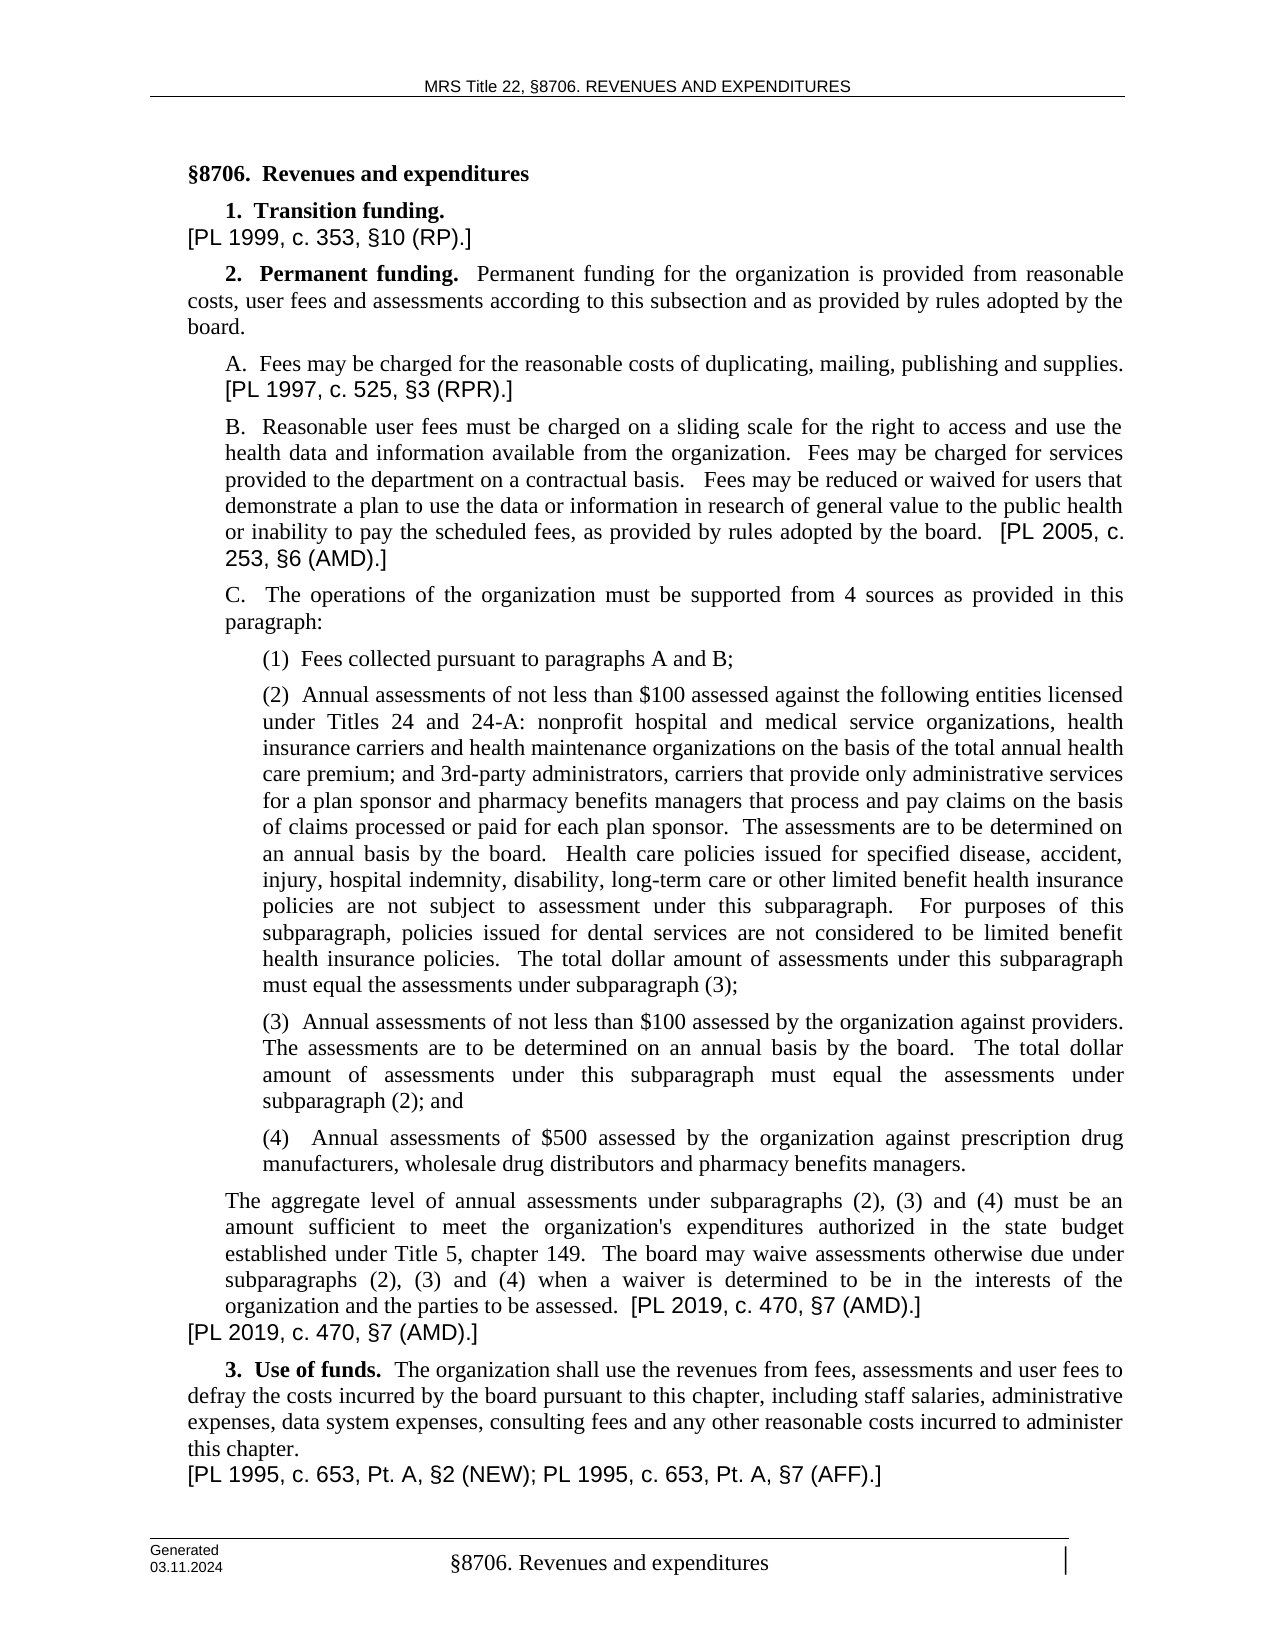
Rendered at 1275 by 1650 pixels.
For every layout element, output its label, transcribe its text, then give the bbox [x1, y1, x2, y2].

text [187, 1461, 1125, 1487]
text (4) Annual assessments of $500 assessed by the organization against prescription drug manufacturers, wholesale drug distributors and pharmacy benefits managers. [262, 1124, 1125, 1177]
text [PL 2019, c. 470, §7 (AMD).] [187, 1319, 1125, 1345]
text 1. Transition funding. [187, 197, 1125, 223]
text (2) Annual assessments of not less than $100 assessed against the following entities licensed under Titles 24 and 24‑A: nonprofit hospital and medical service organizations, health insurance carriers and health maintenance organizations on the basis of the total annual health care premium; and 3rd-party administrators, carriers that provide only administrative services for a plan sponsor and pharmacy benefits managers that process and pay claims on the basis of claims processed or paid for each plan sponsor. The assessments are to be determined on an annual basis by the board. Health care policies issued for specified disease, accident, injury, hospital indemnity, disability, long-term care or other limited benefit health insurance policies are not subject to assessment under this subparagraph. For purposes of this subparagraph, policies issued for dental services are not considered to be limited benefit health insurance policies. The total dollar amount of assessments under this subparagraph must equal the assessments under subparagraph (3); [262, 681, 1125, 998]
text B. Reasonable user fees must be charged on a sliding scale for the right to access and use the health data and information available from the organization. Fees may be charged for services provided to the department on a contractual basis. Fees may be reduced or waived for users that demonstrate a plan to use the data or information in research of general value to the public health or inability to pay the scheduled fees, as provided by rules adopted by the board. [PL 2005, c. 253, §6 (AMD).] [225, 413, 1125, 571]
text C. The operations of the organization must be supported from 4 sources as provided in this paragraph: [225, 582, 1125, 634]
text 2. Permanent funding. Permanent funding for the organization is provided from reasonable costs, user fees and assessments according to this subsection and as provided by rules adopted by the board. [187, 260, 1125, 339]
text 3. Use of funds. The organization shall use the revenues from fees, assessments and user fees to defray the costs incurred by the board pursuant to this chapter, including staff salaries, administrative expenses, data system expenses, consulting fees and any other reasonable costs incurred to administer this chapter. [187, 1356, 1125, 1461]
text (3) Annual assessments of not less than $100 assessed by the organization against providers. The assessments are to be determined on an annual basis by the board. The total dollar amount of assessments under this subparagraph must equal the assessments under subparagraph (2); and [262, 1008, 1125, 1113]
text A. Fees may be charged for the reasonable costs of duplicating, mailing, publishing and supplies. [PL 1997, c. 525, §3 (RPR).] [225, 350, 1125, 402]
text The aggregate level of annual assessments under subparagraphs (2), (3) and (4) must be an amount sufficient to meet the organization's expenditures authorized in the state budget established under Title 5, chapter 149. The board may waive assessments otherwise due under subparagraphs (2), (3) and (4) when a waiver is determined to be in the interests of the organization and the parties to be assessed. [PL 2019, c. 470, §7 (AMD).] [225, 1187, 1125, 1319]
text (1) Fees collected pursuant to paragraphs A and B; [262, 645, 1125, 671]
text [PL 1999, c. 353, §10 (RP).] [187, 223, 1125, 250]
text §8706. Revenues and expenditures [187, 160, 1125, 187]
